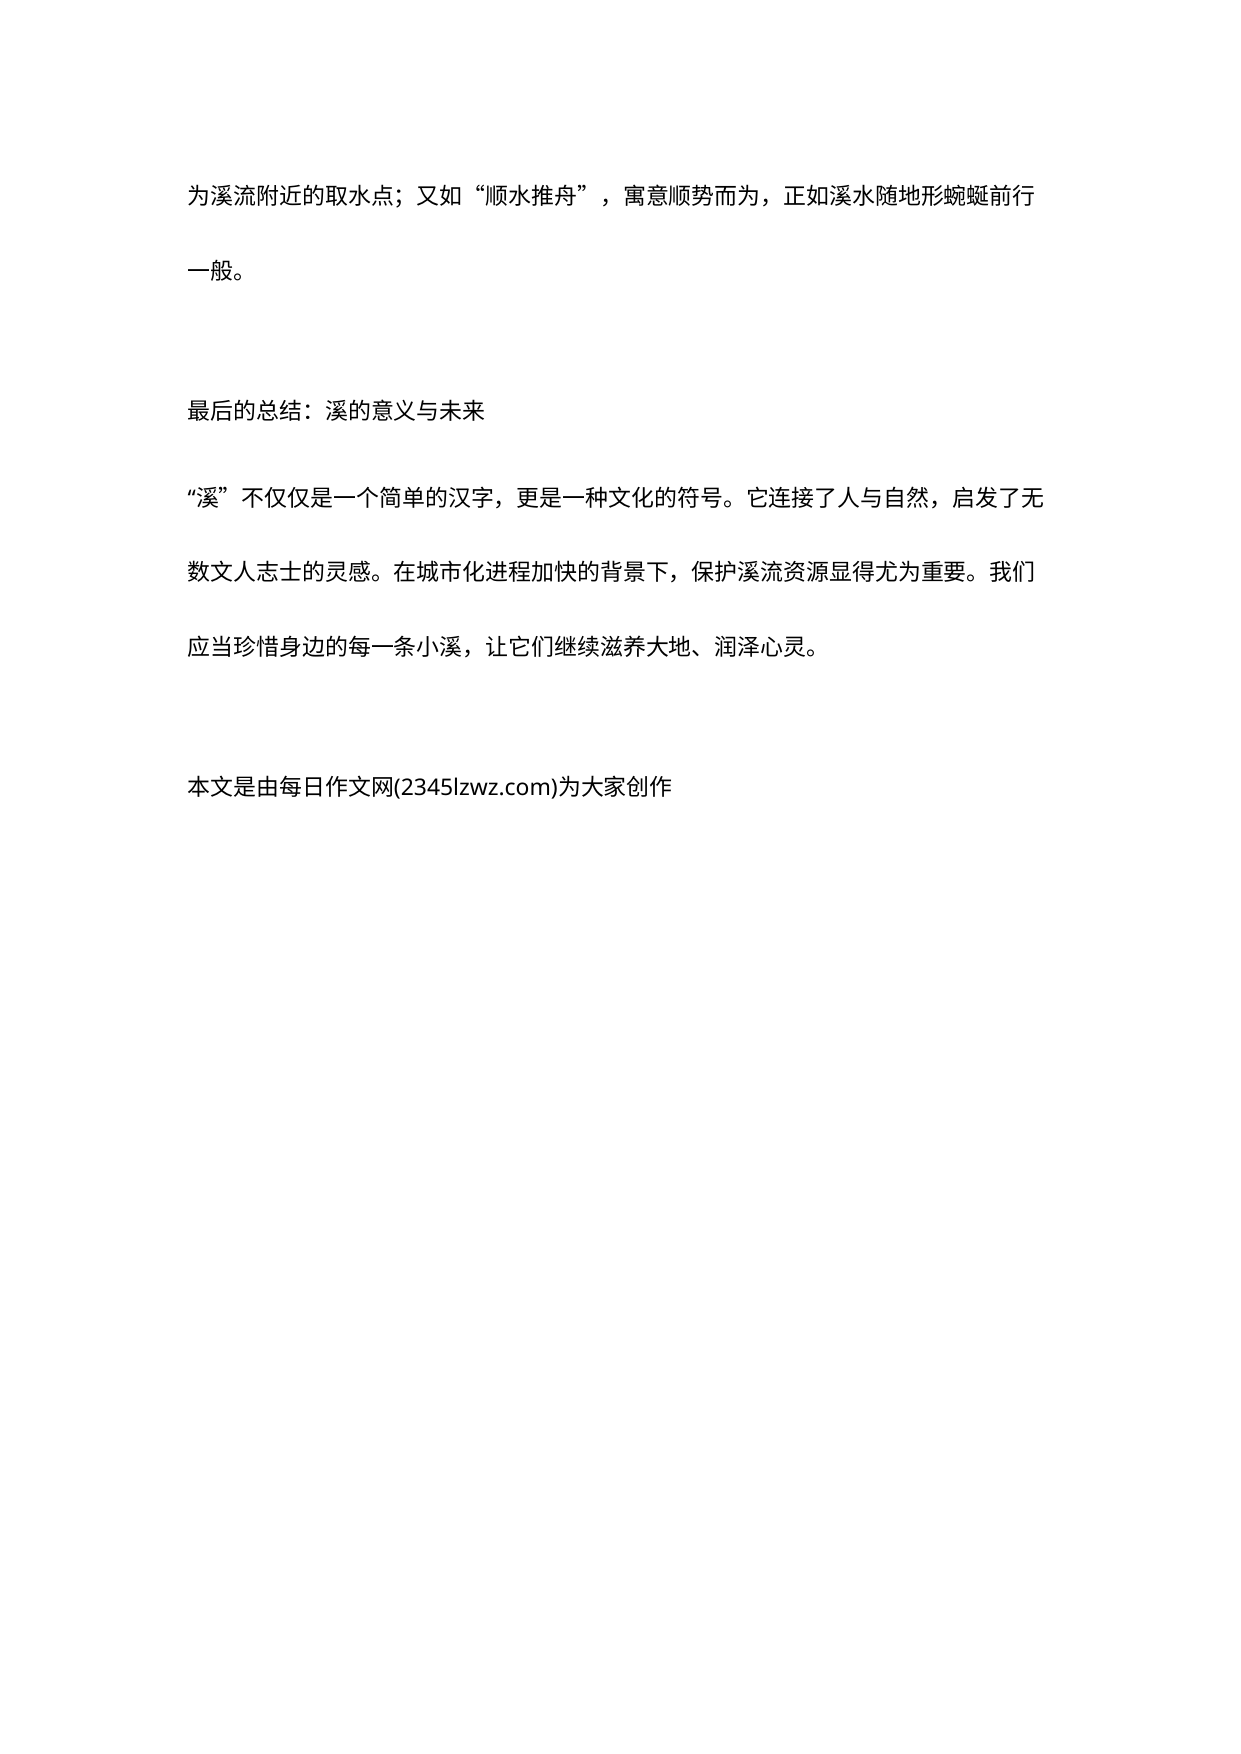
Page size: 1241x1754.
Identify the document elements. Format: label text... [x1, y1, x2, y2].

text 本文是由每日作文网(2345lzwz.com)为大家创作 [187, 753, 1053, 818]
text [187, 162, 1053, 302]
text 最后的总结：溪的意义与未来 [187, 377, 1053, 442]
text “溪”不仅仅是一个简单的汉字，更是一种文化的符号。它连接了人与自然，启发了无数文人志士的灵感。在城市化进程加快的背景下，保护溪流资源显得尤为重要。我们应当珍惜身边的每一条小溪，让它们继续滋养大地、润泽心灵。 [187, 464, 1053, 678]
